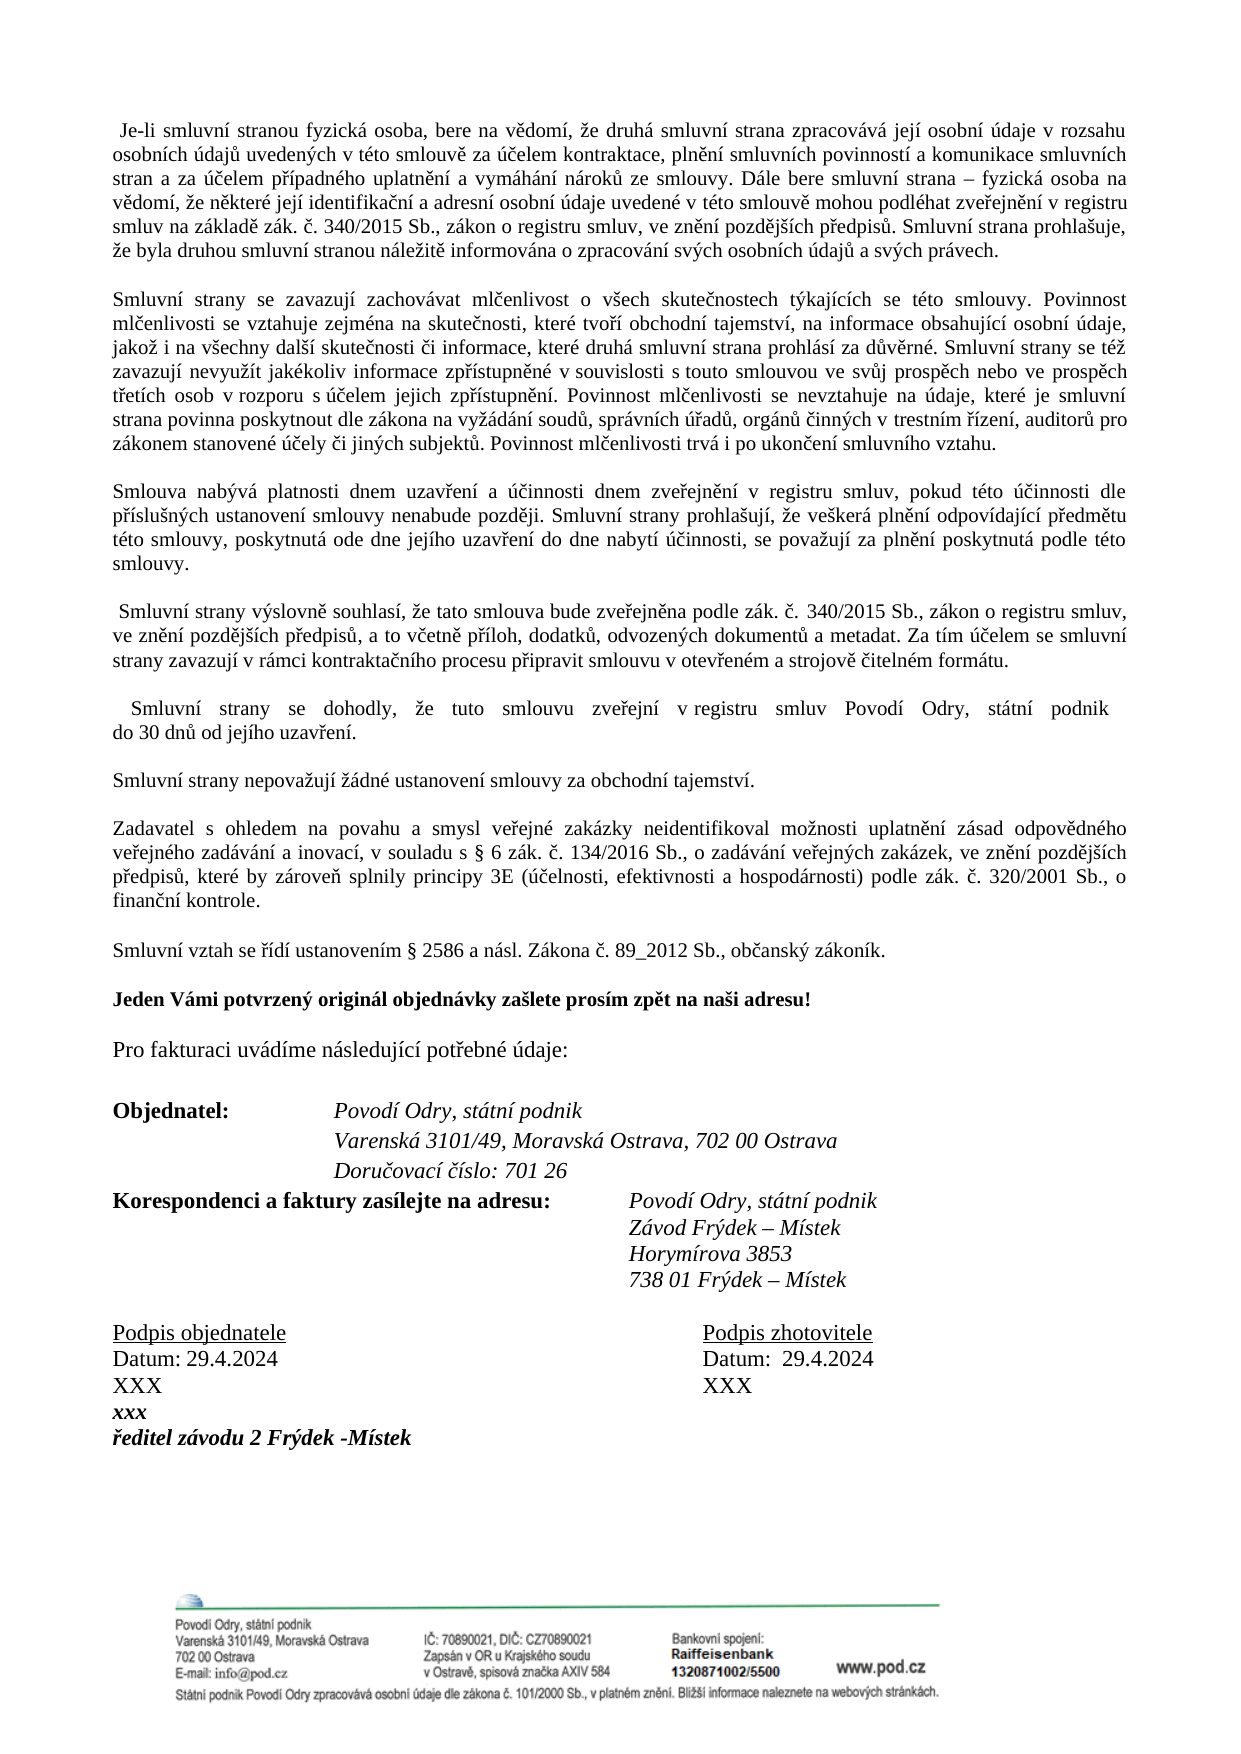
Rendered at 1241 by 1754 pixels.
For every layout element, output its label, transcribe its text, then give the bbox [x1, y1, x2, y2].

text ředitel závodu 2 Frýdek -Místek [112, 1424, 1128, 1451]
text Smlouva nabývá platnosti dnem uzavření a účinnosti dnem zveřejnění v registru smluv, pokud této účinnosti dle příslušných ustanovení smlouvy nenabude později. Smluvní strany prohlašují, že veškerá plnění odpovídající předmětu této smlouvy, poskytnutá ode dne jejího uzavření do dne nabytí účinnosti, se považují za plnění poskytnutá podle této smlouvy. [112, 479, 1128, 575]
text Je-li smluvní stranou fyzická osoba, bere na vědomí, že druhá smluvní strana zpracovává její osobní údaje v rozsahu osobních údajů uvedených v této smlouvě za účelem kontraktace, plnění smluvních povinností a komunikace smluvních stran a za účelem případného uplatnění a vymáhání nároků ze smlouvy. Dále bere smluvní strana – fyzická osoba na vědomí, že některé její identifikační a adresní osobní údaje uvedené v této smlouvě mohou podléhat zveřejnění v registru smluv na základě zák. č. 340/2015 Sb., zákon o registru smluv, ve znění pozdějších předpisů. Smluvní strana prohlašuje, že byla druhou smluvní stranou náležitě informována o zpracování svých osobních údajů a svých právech. [112, 118, 1128, 262]
text Horymírova 3853 [112, 1240, 1128, 1266]
text Závod Frýdek – Místek [112, 1214, 1128, 1240]
picture [171, 1594, 949, 1711]
text Zadavatel s ohledem na povahu a smysl veřejné zakázky neidentifikoval možnosti uplatnění zásad odpovědného veřejného zadávání a inovací, v souladu s § 6 zák. č. 134/2016 Sb., o zadávání veřejných zakázek, ve znění pozdějších předpisů, které by zároveň splnily principy 3E (účelnosti, efektivnosti a hospodárnosti) podle zák. č. 320/2001 Sb., o finanční kontrole. [112, 816, 1128, 912]
text Varenská 3101/49, Moravská Ostrava, 702 00 Ostrava [260, 1127, 1128, 1153]
text Smluvní vztah se řídí ustanovením § 2586 a násl. Zákona č. 89_2012 Sb., občanský zákoník. [112, 937, 1128, 962]
text Podpis objednatele Podpis zhotovitele [112, 1319, 1128, 1345]
text 738 01 Frýdek – Místek [334, 1266, 1128, 1293]
text Jeden Vámi potvrzený originál objednávky zašlete prosím zpět na naši adresu! [112, 986, 1128, 1011]
text Smluvní strany se dohodly, že tuto smlouvu zveřejní v registru smluv Povodí Odry, státní podnik do 30 dnů od jejího uzavření. [112, 696, 1128, 744]
subtitle xxx [112, 1398, 1128, 1424]
text Smluvní strany se zavazují zachovávat mlčenlivost o všech skutečnostech týkajících se této smlouvy. Povinnost mlčenlivosti se vztahuje zejména na skutečnosti, které tvoří obchodní tajemství, na informace obsahující osobní údaje, jakož i na všechny další skutečnosti či informace, které druhá smluvní strana prohlásí za důvěrné. Smluvní strany se též zavazují nevyužít jakékoliv informace zpřístupněné v souvislosti s touto smlouvou ve svůj prospěch nebo ve prospěch třetích osob v rozporu s účelem jejich zpřístupnění. Povinnost mlčenlivosti se nevztahuje na údaje, které je smluvní strana povinna poskytnout dle zákona na vyžádání soudů, správních úřadů, orgánů činných v trestním řízení, auditorů pro zákonem stanovené účely či jiných subjektů. Povinnost mlčenlivosti trvá i po ukončení smluvního vztahu. [112, 287, 1128, 455]
text Datum: 29.4.2024 Datum: 29.4.2024 [112, 1345, 1128, 1372]
text Doručovací číslo: 701 26 [260, 1157, 1128, 1183]
text XXX XXX [112, 1372, 1128, 1398]
text Smluvní strany výslovně souhlasí, že tato smlouva bude zveřejněna podle zák. č. 340/2015 Sb., zákon o registru smluv, ve znění pozdějších předpisů, a to včetně příloh, dodatků, odvozených dokumentů a metadat. Za tím účelem se smluvní strany zavazují v rámci kontraktačního procesu připravit smlouvu v otevřeném a strojově čitelném formátu. [112, 599, 1128, 672]
text Objednatel: Povodí Odry, státní podnik [112, 1097, 1128, 1123]
text Smluvní strany nepovažují žádné ustanovení smlouvy za obchodní tajemství. [112, 768, 1128, 792]
text Pro fakturaci uvádíme následující potřebné údaje: [112, 1036, 1128, 1063]
text Korespondenci a faktury zasílejte na adresu: Povodí Odry, státní podnik [112, 1187, 1128, 1214]
